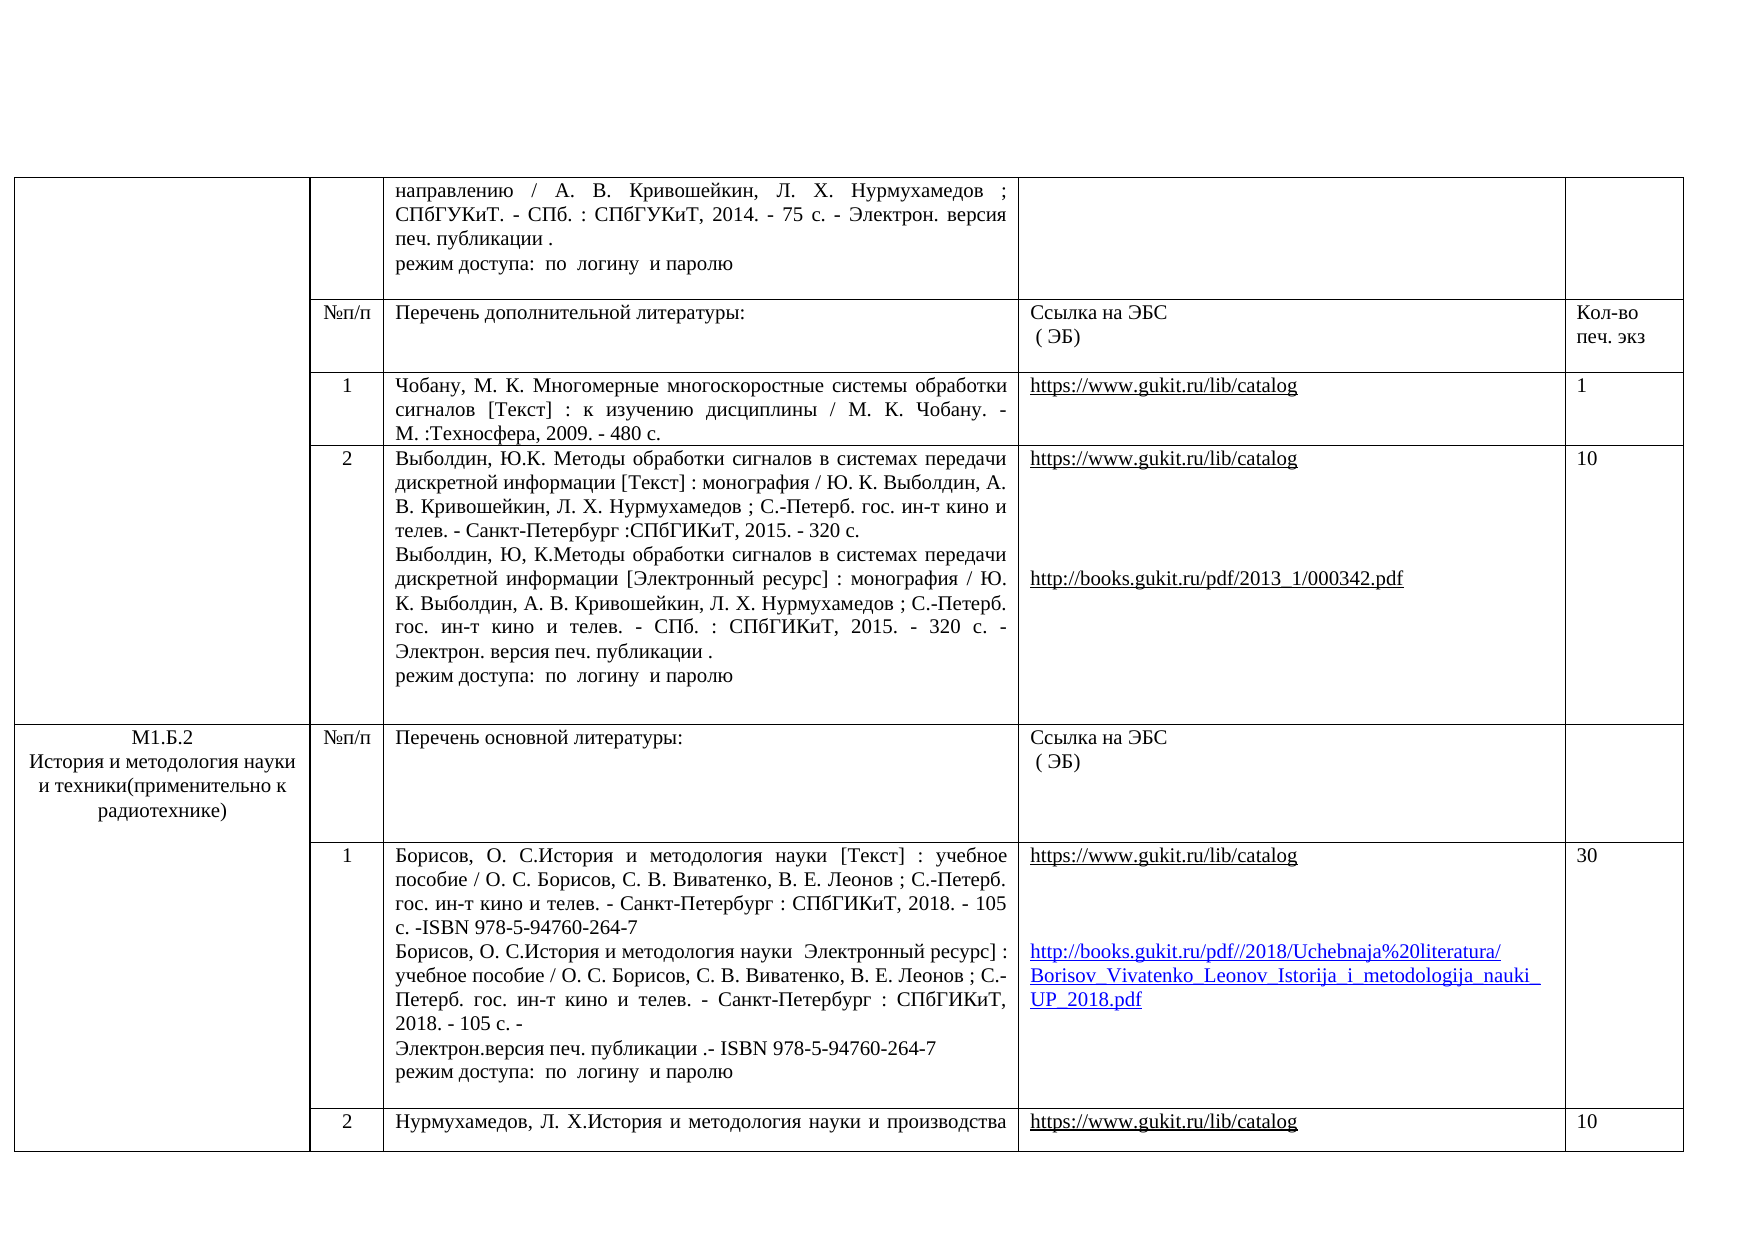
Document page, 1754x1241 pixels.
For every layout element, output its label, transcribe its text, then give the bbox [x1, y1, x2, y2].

table_cell М1.Б.2 История и методология науки и техники(применительно к радиотехнике) [15, 725, 309, 1151]
table_cell Ссылка на ЭБС ( ЭБ) [1019, 725, 1565, 842]
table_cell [1019, 178, 1565, 298]
table_cell 2 [311, 446, 383, 724]
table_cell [384, 178, 1018, 298]
table_cell 30 [1566, 843, 1683, 1108]
table_cell 1 [1566, 373, 1683, 445]
table_cell Выболдин, Ю.К. Методы обработки сигналов в системах передачи дискретной информации [Текст] : монография / Ю. К. Выболдин, А. В. Кривошейкин, Л. Х. Нурмухамедов ; С.-Петерб. гос. ин-т кино и телев. - Санкт-Петербург :СПбГИКиТ, 2015. - 320 с. Выболдин, Ю, К.Методы обработки сигналов в системах передачи дискретной информации [Электронный ресурс] : монография / Ю. К. Выболдин, А. В. Кривошейкин, Л. Х. Нурмухамедов ; С.-Петерб. гос. ин-т кино и телев. - СПб. : СПбГИКиТ, 2015. - 320 с. - Электрон. версия печ. публикации . режим доступа: по логину и паролю [384, 446, 1018, 724]
table_cell Перечень основной литературы: [384, 725, 1018, 842]
table_cell 10 [1566, 446, 1683, 724]
table_cell https://www.gukit.ru/lib/catalog [1019, 373, 1565, 445]
table_cell Ссылка на ЭБС ( ЭБ) [1019, 300, 1565, 372]
table_cell [1566, 725, 1683, 842]
table_cell Борисов, О. С.История и методология науки [Текст] : учебное пособие / О. С. Борисов, С. В. Виватенко, В. Е. Леонов ; С.-Петерб. гос. ин-т кино и телев. - Санкт-Петербург : СПбГИКиТ, 2018. - 105 с. -ISBN 978-5-94760-264-7 Борисов, О. С.История и методология науки Электронный ресурс] : учебное пособие / О. С. Борисов, С. В. Виватенко, В. Е. Леонов ; С.-Петерб. гос. ин-т кино и телев. - Санкт-Петербург : СПбГИКиТ, 2018. - 105 с. - Электрон.версия печ. публикации .- ISBN 978-5-94760-264-7 режим доступа: по логину и паролю [384, 843, 1018, 1108]
table_cell Чобану, М. К. Многомерные многоскоростные системы обработки сигналов [Текст] : к изучению дисциплины / М. К. Чобану. - М. :Техносфера, 2009. - 480 с. [384, 373, 1018, 445]
table_cell №п/п [311, 725, 383, 842]
table_cell 10 [1566, 1109, 1683, 1151]
table_cell https://www.gukit.ru/lib/catalog http://books.gukit.ru/pdf//2018/Uchebnaja%20literatura/Borisov_Vivatenko_Leonov_Istorija_i_metodologija_nauki_UP_2018.pdf [1019, 843, 1565, 1108]
table_cell https://www.gukit.ru/lib/catalog http://books.gukit.ru/pdf/2013_1/000342.pdf [1019, 446, 1565, 724]
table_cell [1019, 1109, 1565, 1151]
table_cell Перечень дополнительной литературы: [384, 300, 1018, 372]
table_cell 1 [311, 373, 383, 445]
table_cell 2 [311, 1109, 383, 1151]
table_cell Кол-во печ. экз [1566, 300, 1683, 372]
table_cell 1 [311, 843, 383, 1108]
table_cell №п/п [311, 300, 383, 372]
table_cell 3 [311, 178, 383, 298]
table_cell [384, 1109, 1018, 1151]
table_cell 20 [1566, 178, 1683, 298]
